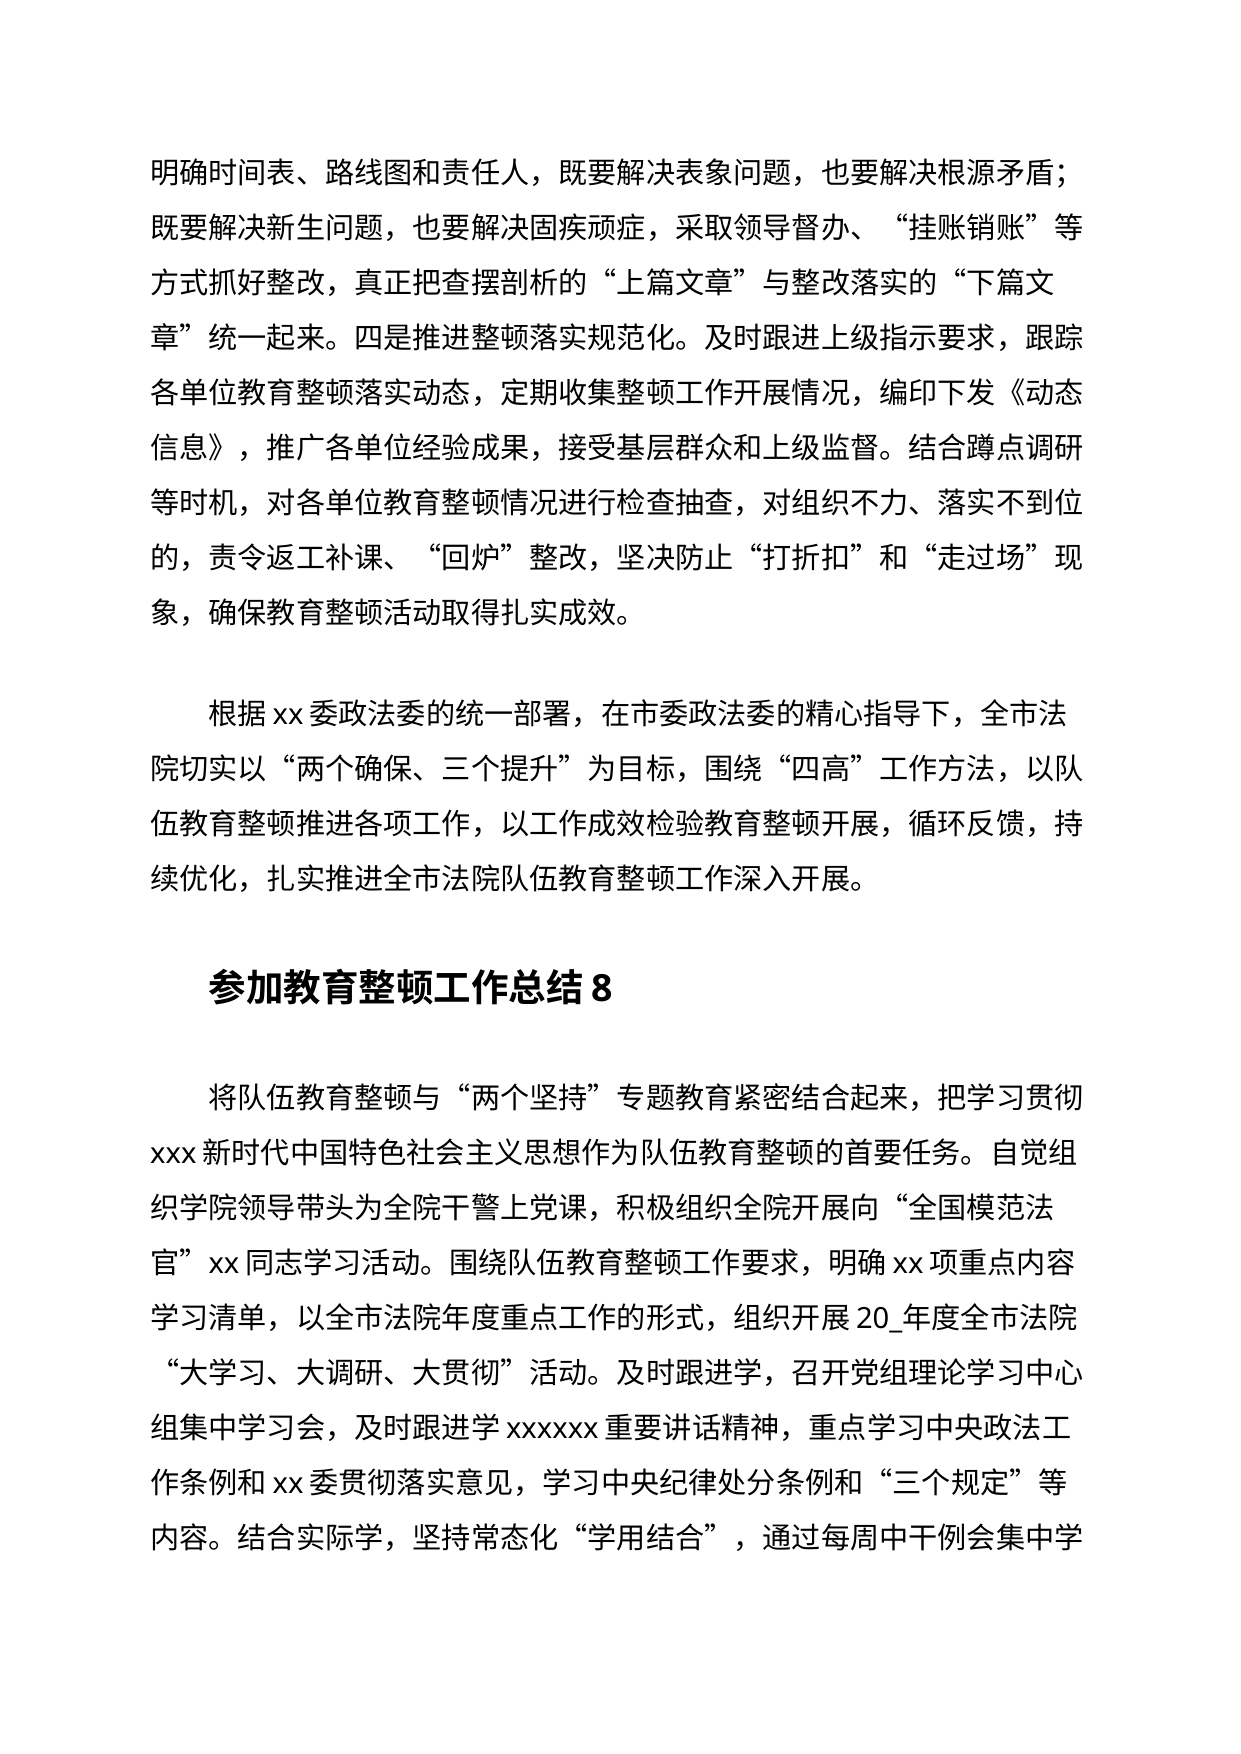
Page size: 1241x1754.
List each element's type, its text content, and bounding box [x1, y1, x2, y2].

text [150, 150, 1090, 631]
text 根据xx委政法委的统一部署，在市委政法委的精心指导下，全市法院切实以“两个确保、三个提升”为目标，围绕“四高”工作方法，以队伍教育整顿推进各项工作，以工作成效检验教育整顿开展，循环反馈，持续优化，扎实推进全市法院队伍教育整顿工作深入开展。 [150, 691, 1090, 898]
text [150, 1075, 1090, 1557]
text 参加教育整顿工作总结8 [150, 957, 1090, 1012]
